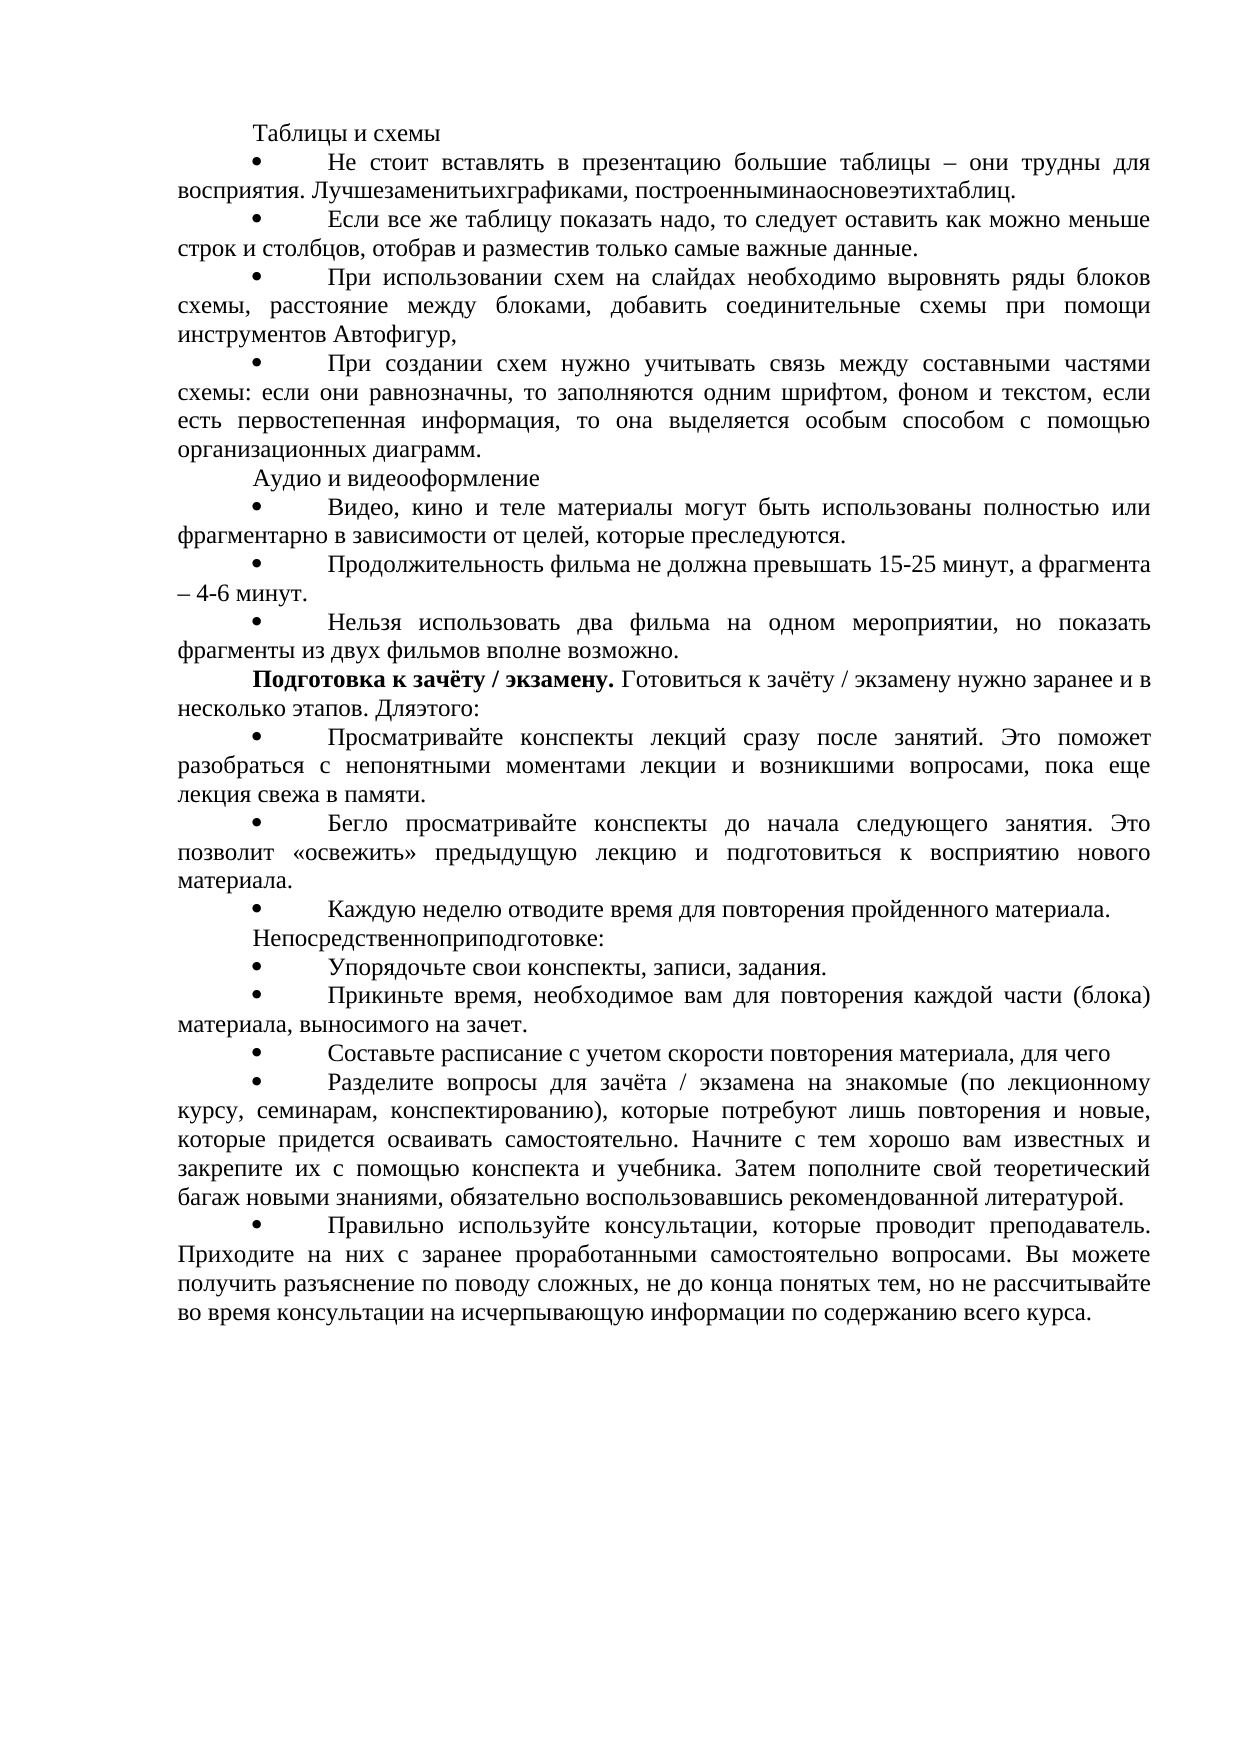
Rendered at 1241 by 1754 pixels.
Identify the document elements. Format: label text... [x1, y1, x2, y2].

list Составьте расписание с учетом скорости повторения материала, для чего [177, 1038, 1152, 1067]
list Видео, кино и теле материалы могут быть использованы полностью или фрагментарно в зависимости от целей, которые преследуются. [177, 492, 1152, 549]
list Продолжительность фильма не должна превышать 15-25 минут, а фрагмента – 4-6 минут. [177, 549, 1152, 607]
text Подготовка к зачёту / экзамену. Готовиться к зачёту / экзамену нужно заранее и в несколько этапов. Дляэтого: [177, 664, 1152, 722]
list Правильно используйте консультации, которые проводит преподаватель. Приходите на них с заранее проработанными самостоятельно вопросами. Вы можете получить разъяснение по поводу сложных, не до конца понятых тем, но не рассчитывайте во время консультации на исчерпывающую информации по содержанию всего курса. [177, 1211, 1152, 1326]
text Непосредственноприподготовке: [177, 923, 1152, 952]
list Упорядочьте свои конспекты, записи, задания. [177, 952, 1152, 981]
list Каждую неделю отводите время для повторения пройденного материала. [177, 894, 1152, 923]
text Аудио и видеооформление [177, 463, 1152, 492]
list Разделите вопросы для зачёта / экзамена на знакомые (по лекционному курсу, семинарам, конспектированию), которые потребуют лишь повторения и новые, которые придется осваивать самостоятельно. Начните с тем хорошо вам известных и закрепите их с помощью конспекта и учебника. Затем пополните свой теоретический багаж новыми знаниями, обязательно воспользовавшись рекомендованной литературой. [177, 1067, 1152, 1211]
list Нельзя использовать два фильма на одном мероприятии, но показать фрагменты из двух фильмов вполне возможно. [177, 607, 1152, 664]
text Таблицы и схемы [177, 118, 1152, 147]
list При использовании схем на слайдах необходимо выровнять ряды блоков схемы, расстояние между блоками, добавить соединительные схемы при помощи инструментов Автофигур, [177, 262, 1152, 348]
list Прикиньте время, необходимое вам для повторения каждой части (блока) материала, выносимого на зачет. [177, 981, 1152, 1038]
list Если все же таблицу показать надо, то следует оставить как можно меньше строк и столбцов, отобрав и разместив только самые важные данные. [177, 204, 1152, 262]
list Просматривайте конспекты лекций сразу после занятий. Это поможет разобраться с непонятными моментами лекции и возникшими вопросами, пока еще лекция свежа в памяти. [177, 722, 1152, 808]
list Не стоит вставлять в презентацию большие таблицы – они трудны для восприятия. Лучшезаменитьихграфиками, построенныминаосновеэтихтаблиц. [177, 147, 1152, 204]
list Бегло просматривайте конспекты до начала следующего занятия. Это позволит «освежить» предыдущую лекцию и подготовиться к восприятию нового материала. [177, 808, 1152, 894]
list При создании схем нужно учитывать связь между составными частями схемы: если они равнозначны, то заполняются одним шрифтом, фоном и текстом, если есть первостепенная информация, то она выделяется особым способом с помощью организационных диаграмм. [177, 348, 1152, 463]
